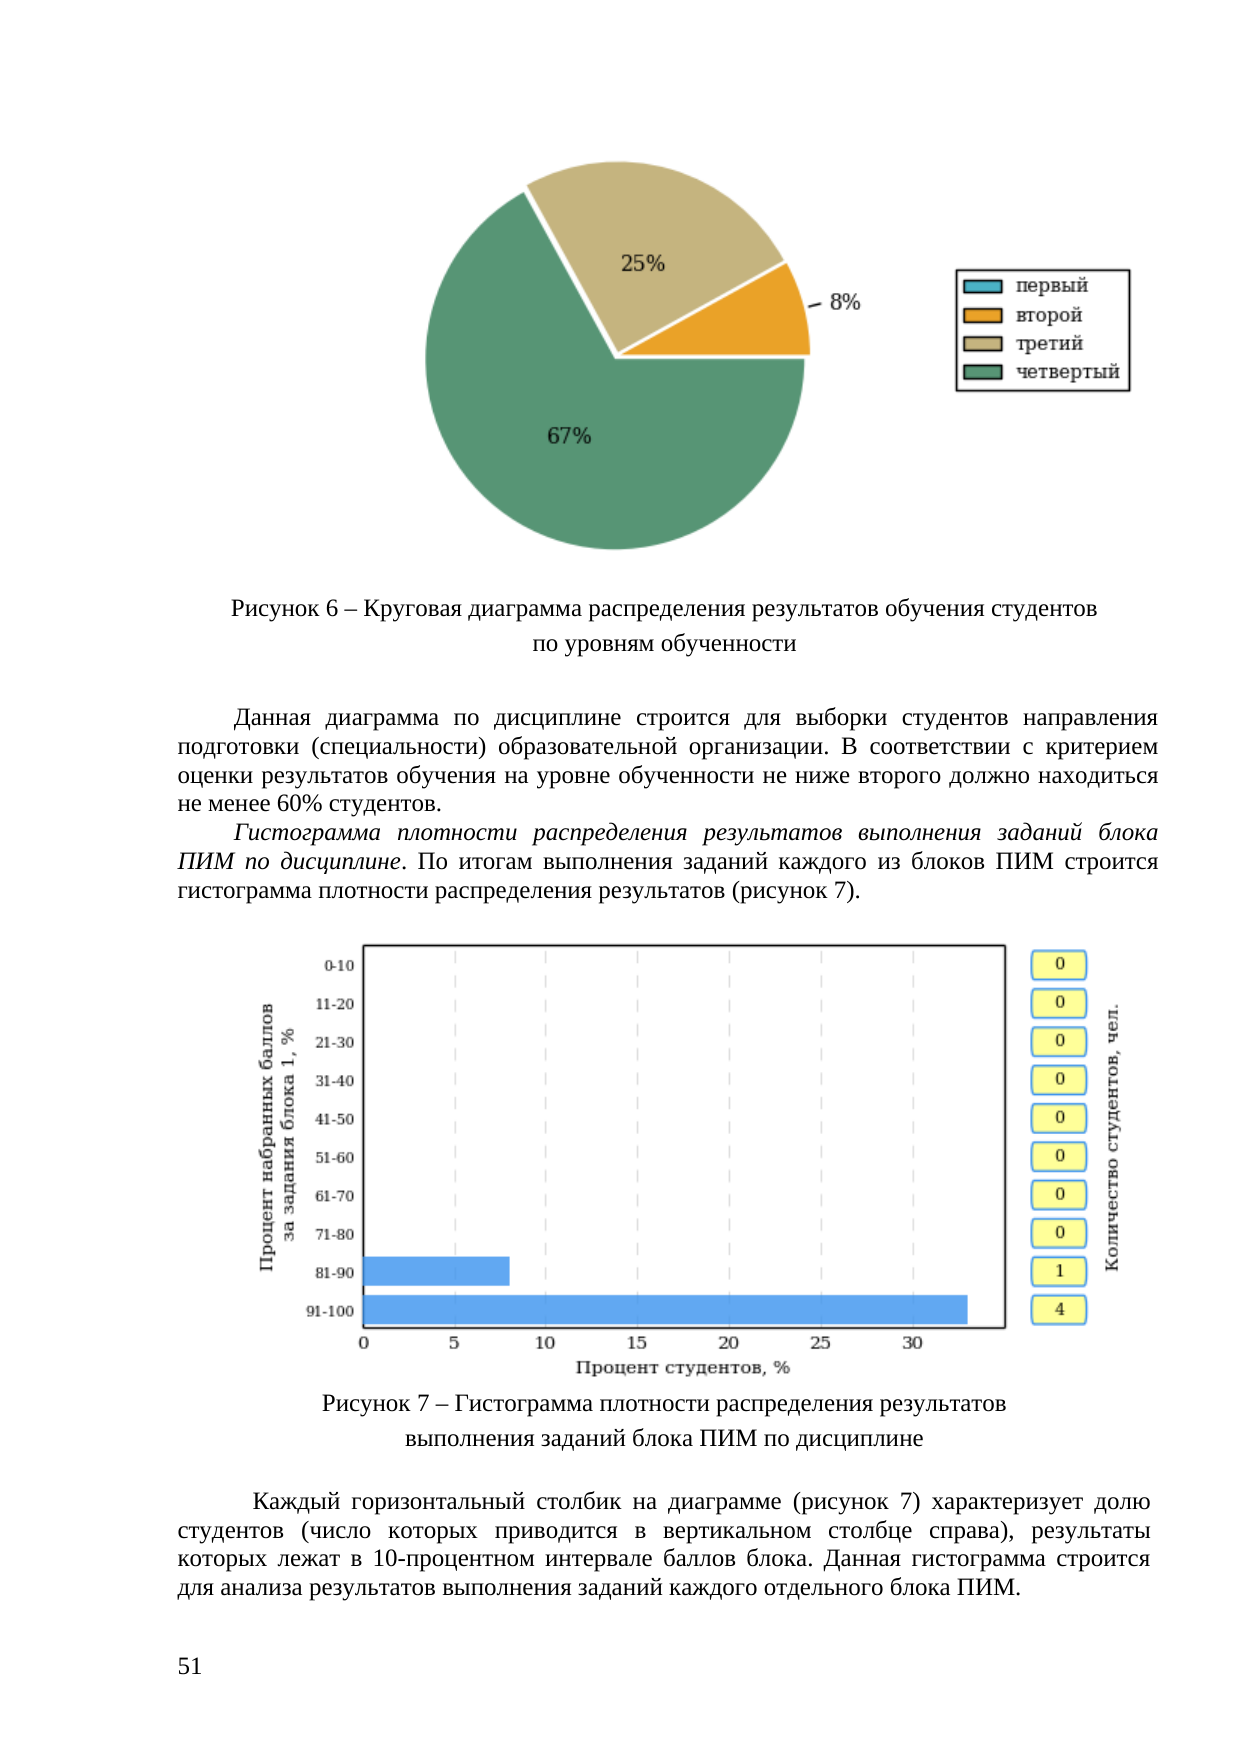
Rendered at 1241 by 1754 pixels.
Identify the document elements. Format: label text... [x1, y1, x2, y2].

text Данная диаграмма по дисциплине строится для выборки студентов направления подготовки (специальности) образовательной организации. В соответствии с критерием оценки результатов обучения на уровне обученности не ниже второго должно находиться не менее 60% студентов. [177, 702, 1159, 817]
text Рисунок 6 – Круговая диаграмма распределения результатов обучения студентов по уровням обученности [177, 593, 1152, 656]
text Каждый горизонтальный столбик на диаграмме (рисунок 7) характеризует долю студентов (число которых приводится в вертикальном столбце справа), результаты которых лежат в 10-процентном интервале баллов блока. Данная гистограмма строится для анализа результатов выполнения заданий каждого отдельного блока ПИМ. [177, 1486, 1152, 1601]
picture [191, 118, 1138, 594]
picture [225, 922, 1141, 1389]
text Гистограмма плотности распределения результатов выполнения заданий блока ПИМ по дисциплине. По итогам выполнения заданий каждого из блоков ПИМ строится гистограмма плотности распределения результатов (рисунок 7). [177, 817, 1159, 903]
text Рисунок 7 – Гистограмма плотности распределения результатов выполнения заданий блока ПИМ по дисциплине [177, 1388, 1152, 1452]
